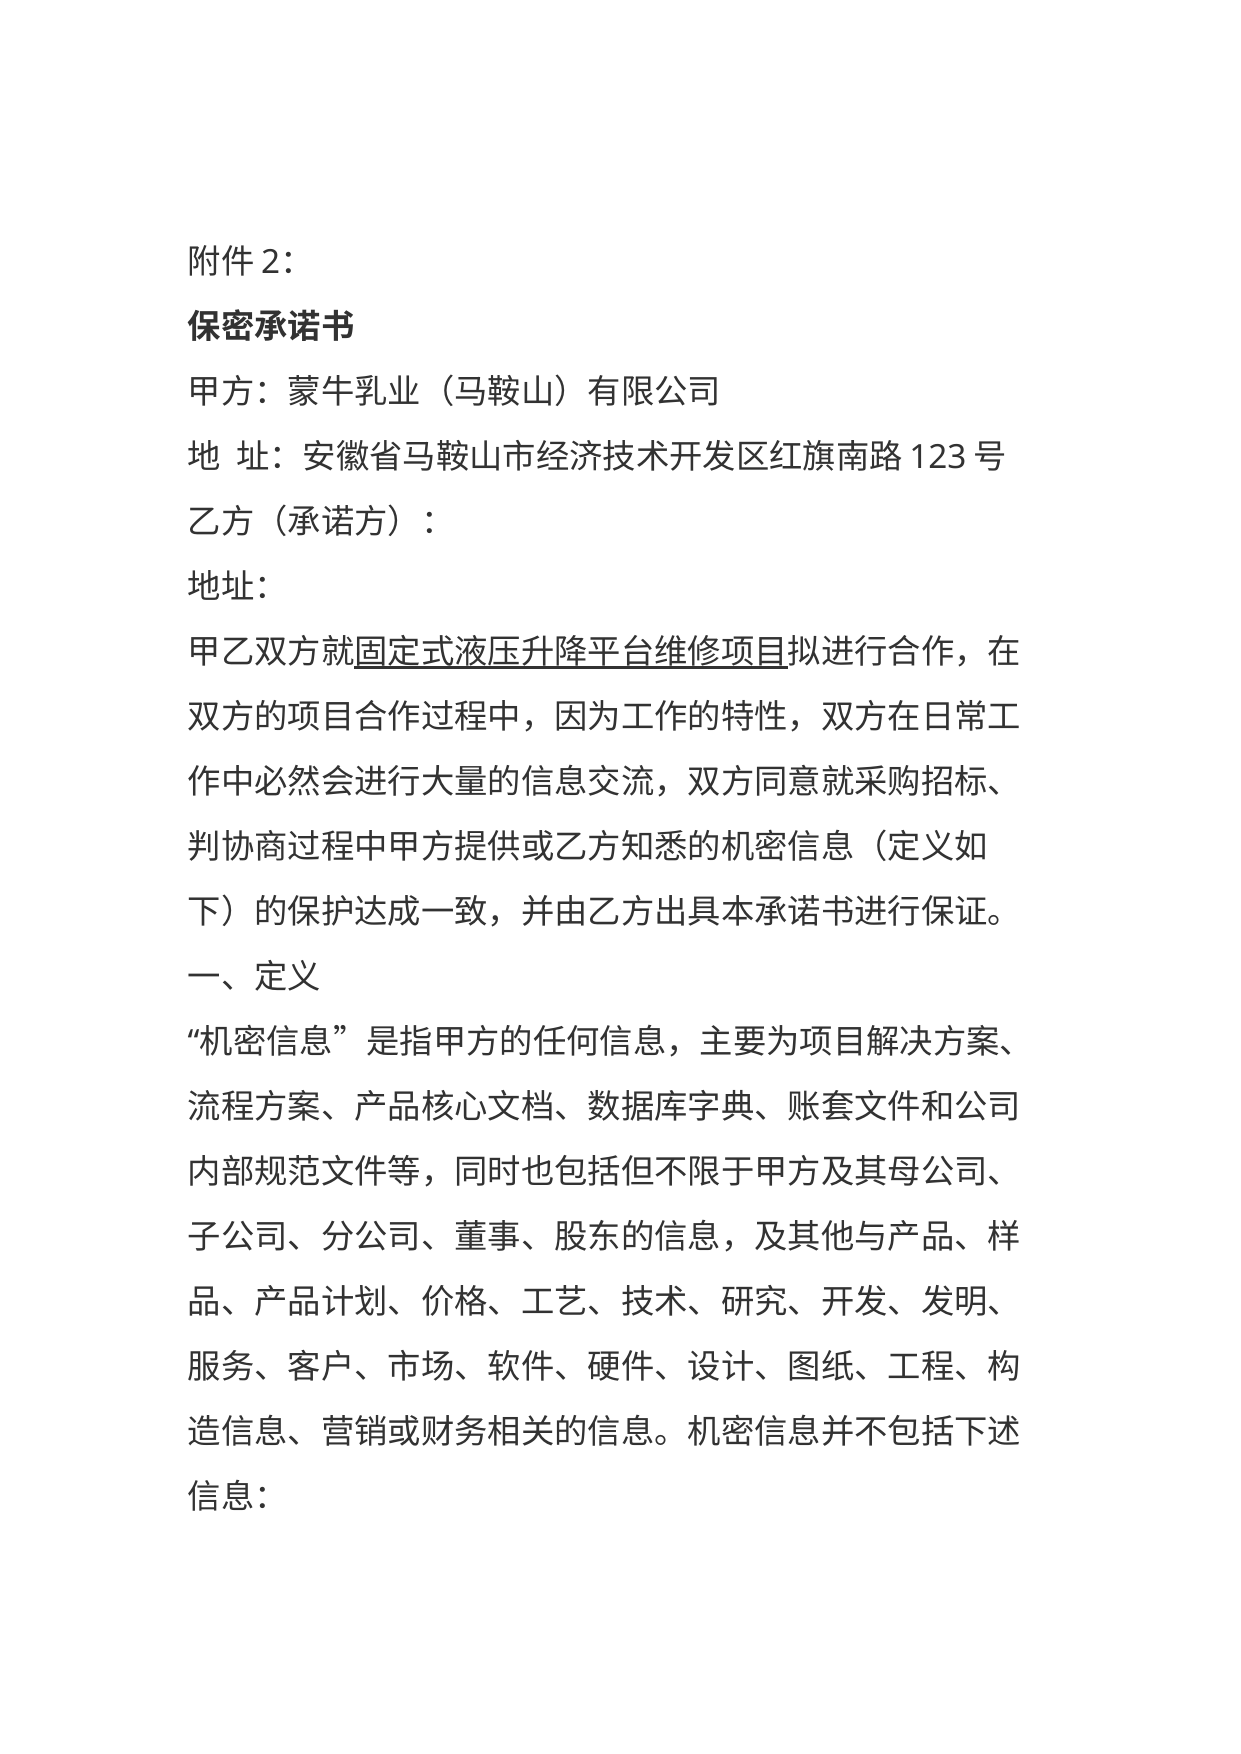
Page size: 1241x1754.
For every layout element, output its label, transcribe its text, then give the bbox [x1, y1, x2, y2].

text 乙方（承诺方）： [187, 487, 1053, 552]
text 地 址：安徽省马鞍山市经济技术开发区红旗南路123号 [187, 422, 1053, 487]
text 一、定义 [187, 942, 1053, 1007]
text 附件2： [187, 227, 1053, 292]
text 保密承诺书 [187, 292, 1053, 357]
text “机密信息”是指甲方的任何信息，主要为项目解决方案、流程方案、产品核心文档、数据库字典、账套文件和公司内部规范文件等，同时也包括但不限于甲方及其母公司、子公司、分公司、董事、股东的信息，及其他与产品、样品、产品计划、价格、工艺、技术、研究、开发、发明、服务、客户、市场、软件、硬件、设计、图纸、工程、构造信息、营销或财务相关的信息。机密信息并不包括下述信息： [187, 1007, 1053, 1527]
text 地址： [187, 552, 1053, 617]
text 甲乙双方就固定式液压升降平台维修项目拟进行合作，在双方的项目合作过程中，因为工作的特性，双方在日常工作中必然会进行大量的信息交流，双方同意就采购招标、判协商过程中甲方提供或乙方知悉的机密信息（定义如下）的保护达成一致，并由乙方出具本承诺书进行保证。 [187, 617, 1053, 942]
text 甲方：蒙牛乳业（马鞍山）有限公司 [187, 357, 1053, 422]
